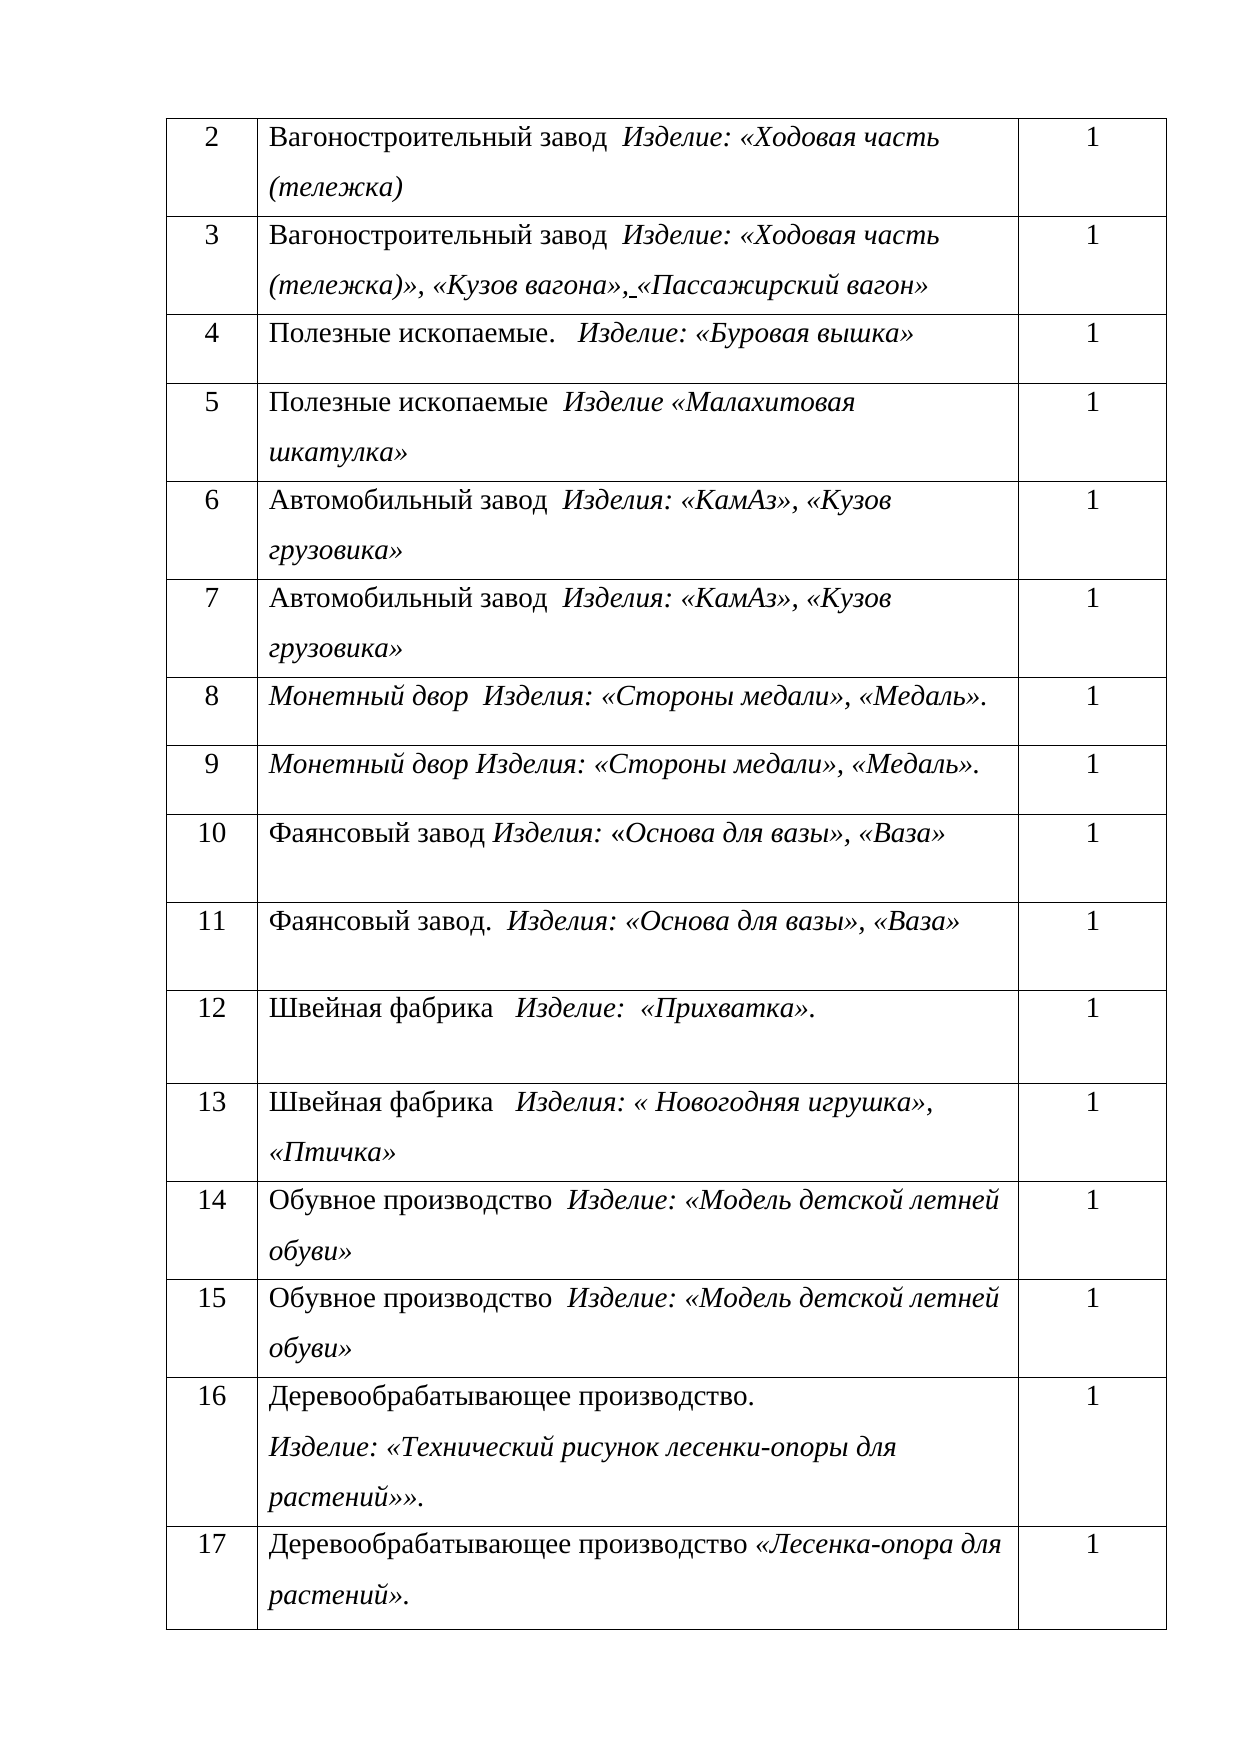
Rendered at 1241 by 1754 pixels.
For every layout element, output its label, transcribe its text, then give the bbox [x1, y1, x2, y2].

table_cell 7 [167, 580, 257, 677]
table_cell 2 [167, 119, 257, 216]
table_cell Вагоностроительный завод Изделие: «Ходовая часть (тележка) [258, 119, 1018, 216]
table_cell 1 [1019, 119, 1166, 216]
table_cell Фаянсовый завод. Изделия: «Основа для вазы», «Ваза» [258, 903, 1018, 989]
table_cell 1 [1019, 991, 1166, 1083]
table_cell 4 [167, 315, 257, 383]
table_cell 3 [167, 217, 257, 314]
table_cell 1 [1019, 1084, 1166, 1181]
table_cell 1 [1019, 315, 1166, 383]
table_cell Автомобильный завод Изделия: «КамАз», «Кузов грузовика» [258, 482, 1018, 579]
table_cell Автомобильный завод Изделия: «КамАз», «Кузов грузовика» [258, 580, 1018, 677]
table_cell 1 [1019, 482, 1166, 579]
table_cell 1 [1019, 1280, 1166, 1377]
table_cell 1 [1019, 217, 1166, 314]
table_cell Фаянсовый завод Изделия: «Основа для вазы», «Ваза» [258, 815, 1018, 902]
table_cell Обувное производство Изделие: «Модель детской летней обуви» [258, 1280, 1018, 1377]
table_cell Деревообрабатывающее производство «Лесенка-опора для растений». [258, 1527, 1018, 1629]
table_cell 1 [1019, 678, 1166, 745]
table_cell Вагоностроительный завод Изделие: «Ходовая часть (тележка)», «Кузов вагона», «Пассажирский вагон» [258, 217, 1018, 314]
table_cell Деревообрабатывающее производство. Изделие: «Технический рисунок лесенки-опоры для растений»». [258, 1378, 1018, 1526]
table_cell Полезные ископаемые Изделие «Малахитовая шкатулка» [258, 384, 1018, 481]
table_cell 10 [167, 815, 257, 902]
table_cell 8 [167, 678, 257, 745]
table_cell 1 [1019, 815, 1166, 902]
table_cell Монетный двор Изделия: «Стороны медали», «Медаль». [258, 746, 1018, 814]
table_cell 13 [167, 1084, 257, 1181]
table_cell 1 [1019, 1378, 1166, 1526]
table_cell Швейная фабрика Изделия: « Новогодняя игрушка», «Птичка» [258, 1084, 1018, 1181]
table_cell 17 [167, 1527, 257, 1629]
table_cell 16 [167, 1378, 257, 1526]
table_cell 11 [167, 903, 257, 989]
table_cell 14 [167, 1182, 257, 1279]
table_cell 1 [1019, 1527, 1166, 1629]
table_cell 12 [167, 991, 257, 1083]
table_cell Полезные ископаемые. Изделие: «Буровая вышка» [258, 315, 1018, 383]
table_cell 5 [167, 384, 257, 481]
table_cell 15 [167, 1280, 257, 1377]
table_cell 1 [1019, 384, 1166, 481]
table_cell 6 [167, 482, 257, 579]
table_cell 1 [1019, 903, 1166, 989]
table_cell 1 [1019, 746, 1166, 814]
table_cell 9 [167, 746, 257, 814]
table_cell Монетный двор Изделия: «Стороны медали», «Медаль». [258, 678, 1018, 745]
table_cell Обувное производство Изделие: «Модель детской летней обуви» [258, 1182, 1018, 1279]
table_cell Швейная фабрика Изделие: «Прихватка». [258, 991, 1018, 1083]
table_cell 1 [1019, 1182, 1166, 1279]
table_cell 1 [1019, 580, 1166, 677]
